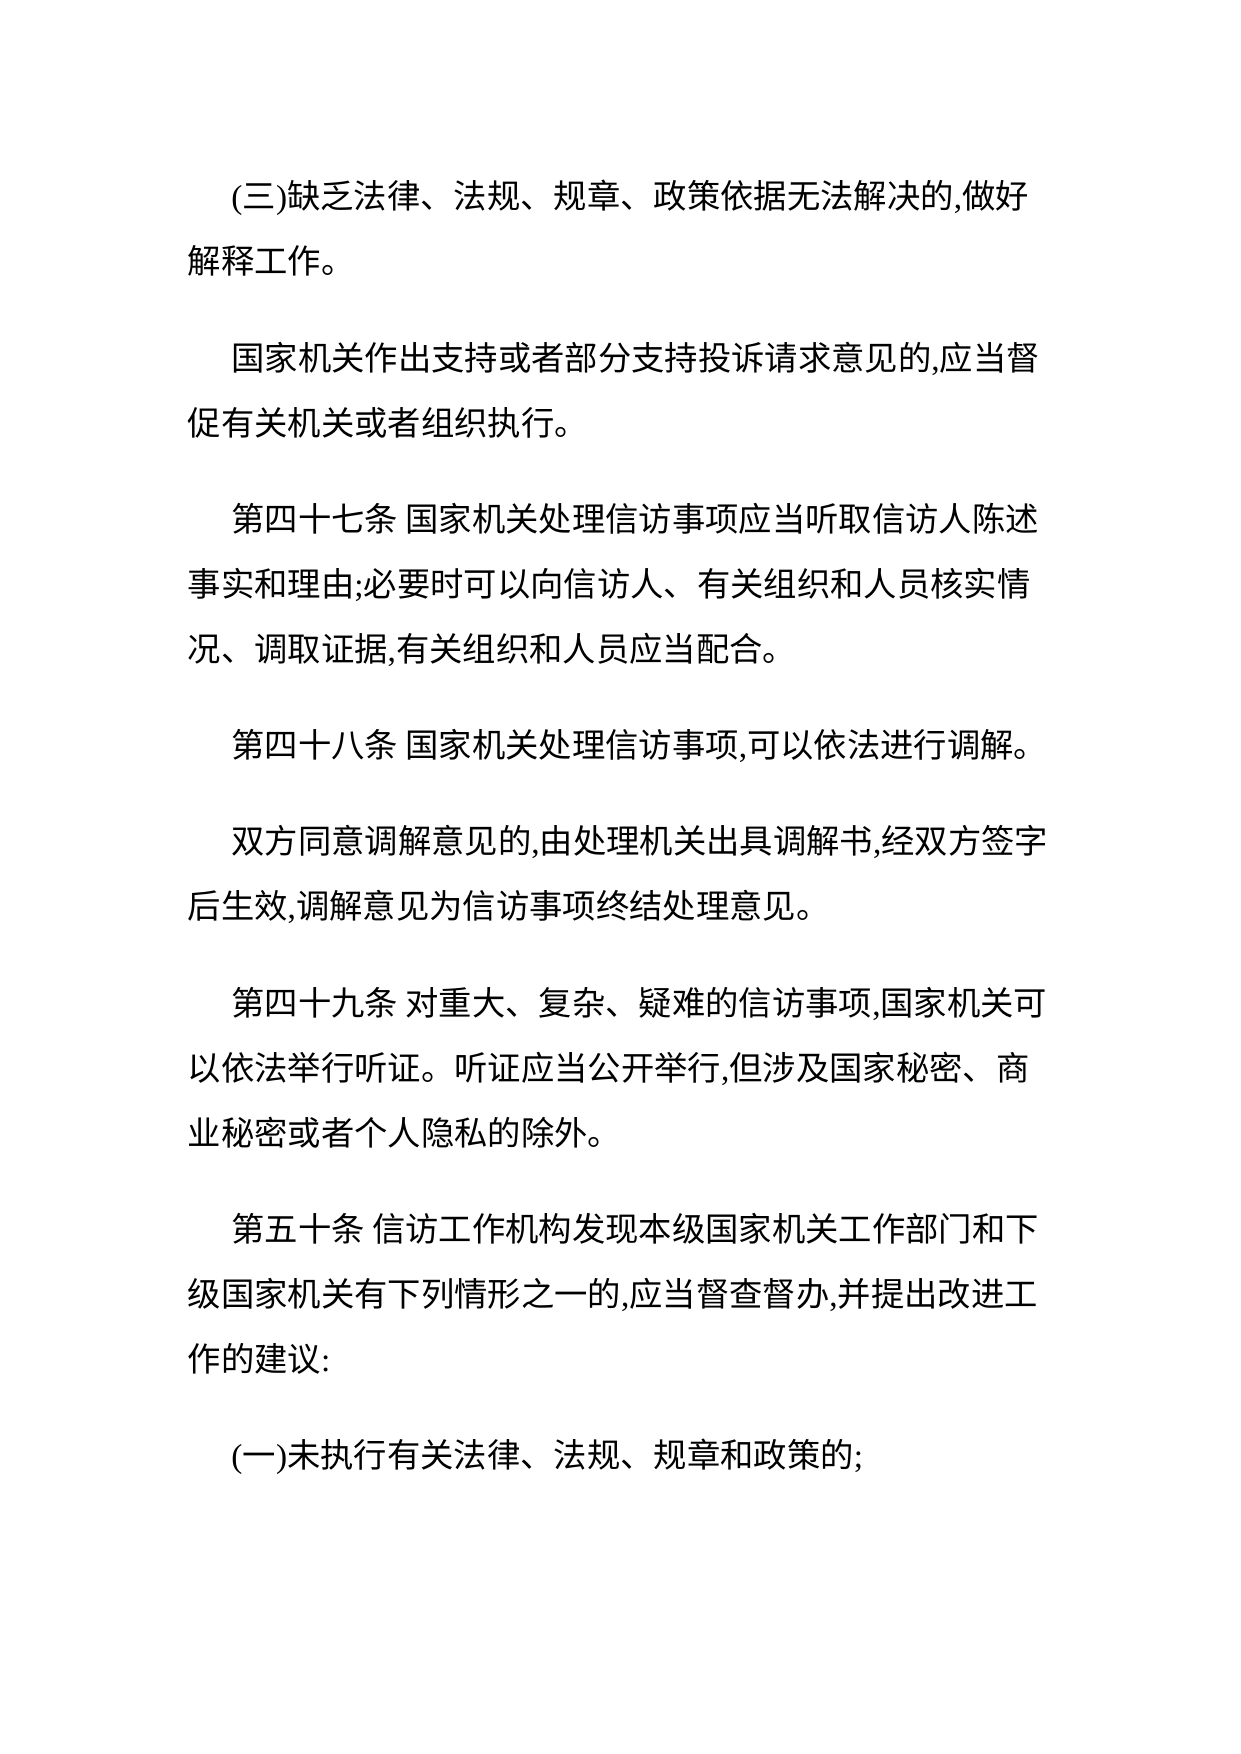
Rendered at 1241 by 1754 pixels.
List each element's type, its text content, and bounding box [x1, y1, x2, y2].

text 第四十九条 对重大、复杂、疑难的信访事项,国家机关可以依法举行听证。听证应当公开举行,但涉及国家秘密、商业秘密或者个人隐私的除外。 [187, 968, 1053, 1163]
text 国家机关作出支持或者部分支持投诉请求意见的,应当督促有关机关或者组织执行。 [187, 323, 1053, 453]
text 第四十八条 国家机关处理信访事项,可以依法进行调解。 [187, 711, 1053, 776]
text (三)缺乏法律、法规、规章、政策依据无法解决的,做好解释工作。 [187, 162, 1053, 292]
text (一)未执行有关法律、法规、规章和政策的; [187, 1421, 1053, 1486]
text 第五十条 信访工作机构发现本级国家机关工作部门和下级国家机关有下列情形之一的,应当督查督办,并提出改进工作的建议: [187, 1194, 1053, 1389]
text 双方同意调解意见的,由处理机关出具调解书,经双方签字后生效,调解意见为信访事项终结处理意见。 [187, 807, 1053, 937]
text 第四十七条 国家机关处理信访事项应当听取信访人陈述事实和理由;必要时可以向信访人、有关组织和人员核实情况、调取证据,有关组织和人员应当配合。 [187, 484, 1053, 679]
